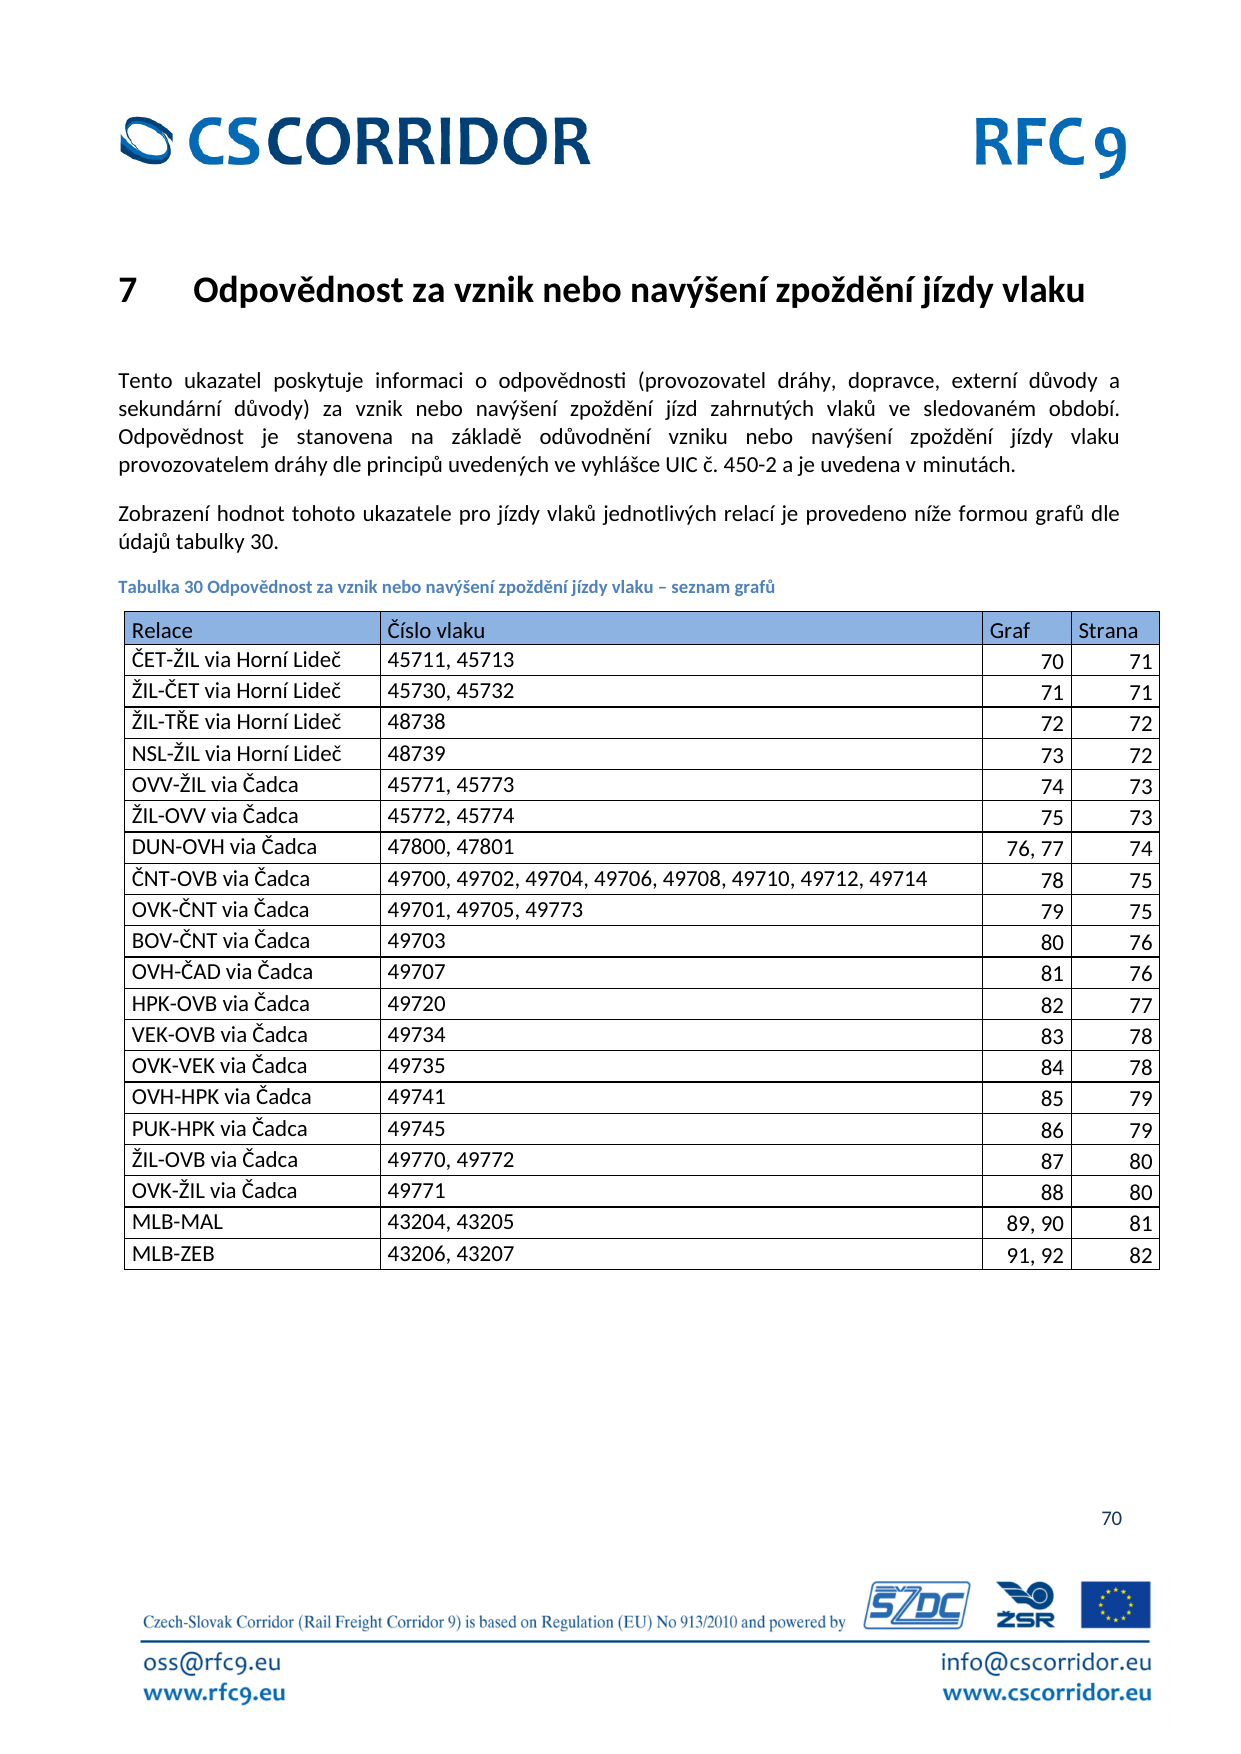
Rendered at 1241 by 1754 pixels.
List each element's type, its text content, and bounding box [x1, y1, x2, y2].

table_cell 49745 [381, 1114, 982, 1144]
table_cell 60 [1072, 676, 1159, 706]
table_cell 69 [1072, 1145, 1159, 1175]
table_cell 70 [983, 645, 1071, 675]
table_cell MLB-ZEB [125, 1239, 380, 1269]
table_cell 70 [1072, 1208, 1159, 1238]
table_cell 83 [983, 1020, 1071, 1050]
table_cell 45772, 45774 [381, 801, 982, 831]
table_cell ŽIL-OVB via Čadca [125, 1145, 380, 1175]
table_cell PUK-HPK via Čadca [125, 1114, 380, 1144]
table_cell 78 [983, 864, 1071, 894]
table_cell 49771 [381, 1176, 982, 1206]
table_cell 69 [1072, 1176, 1159, 1206]
table_cell 65 [1072, 958, 1159, 988]
table_cell ČET-ŽIL via Horní Lideč [125, 645, 380, 675]
table_cell 82 [983, 989, 1071, 1019]
table_header Číslo vlaku [381, 612, 982, 644]
table_cell OVK-ČNT via Čadca [125, 895, 380, 925]
table_cell NSL-ŽIL via Horní Lideč [125, 739, 380, 769]
table_cell 47800, 47801 [381, 833, 982, 863]
table_cell 87 [983, 1145, 1071, 1175]
table_cell 60 [1072, 645, 1159, 675]
table_cell 74 [983, 770, 1071, 800]
table_cell 45771, 45773 [381, 770, 982, 800]
table_cell 64 [1072, 864, 1159, 894]
table_cell VEK-OVB via Čadca [125, 1020, 380, 1050]
table_cell 80 [983, 926, 1071, 956]
table_cell 68 [1072, 1083, 1159, 1113]
table_header Graf [983, 612, 1071, 644]
table_cell 81 [983, 958, 1071, 988]
table_cell 61 [1072, 739, 1159, 769]
table_cell ŽIL-TŘE via Horní Lideč [125, 708, 380, 738]
table_cell 43206, 43207 [381, 1239, 982, 1269]
table_cell ŽIL-OVV via Čadca [125, 801, 380, 831]
table_cell OVK-VEK via Čadca [125, 1051, 380, 1081]
table_cell 67 [1072, 1020, 1159, 1050]
table_cell 79 [983, 895, 1071, 925]
table_cell DUN-OVH via Čadca [125, 833, 380, 863]
table_cell 65 [1072, 926, 1159, 956]
text Tabulka 30 Odpovědnost za vznik nebo navýšení zpoždění jízdy vlaku – seznam grafů [118, 576, 1122, 598]
picture [126, 1573, 1173, 1731]
table_cell 67 [1072, 1051, 1159, 1081]
table_cell 49707 [381, 958, 982, 988]
subtitle Odpovědnost za vznik nebo navýšení zpoždění jízdy vlaku [118, 266, 1122, 312]
table_cell 61 [1072, 708, 1159, 738]
table_cell 88 [983, 1176, 1071, 1206]
table_cell 49734 [381, 1020, 982, 1050]
table_cell ČNT-OVB via Čadca [125, 864, 380, 894]
table_cell 63 [1072, 833, 1159, 863]
table_cell 49701, 49705, 49773 [381, 895, 982, 925]
table_cell 72 [983, 708, 1071, 738]
table_header Relace [125, 612, 380, 644]
table_cell 89, 90 [983, 1208, 1071, 1238]
table_cell 62 [1072, 770, 1159, 800]
table_cell 62 [1072, 801, 1159, 831]
table_cell BOV-ČNT via Čadca [125, 926, 380, 956]
table_cell 48738 [381, 708, 982, 738]
table_cell 75 [983, 801, 1071, 831]
table_cell 45730, 45732 [381, 676, 982, 706]
table_cell 84 [983, 1051, 1071, 1081]
table_header Strana [1072, 612, 1159, 644]
table_cell 49720 [381, 989, 982, 1019]
table_cell 71 [1072, 1239, 1159, 1269]
picture [0, 0, 1241, 191]
table_cell 86 [983, 1114, 1071, 1144]
table_cell ŽIL-ČET via Horní Lideč [125, 676, 380, 706]
table_cell MLB-MAL [125, 1208, 380, 1238]
table_cell OVV-ŽIL via Čadca [125, 770, 380, 800]
table_cell 43204, 43205 [381, 1208, 982, 1238]
table_cell 85 [983, 1083, 1071, 1113]
table_cell 71 [983, 676, 1071, 706]
table_cell 91, 92 [983, 1239, 1071, 1269]
table_cell OVK-ŽIL via Čadca [125, 1176, 380, 1206]
table_cell 76, 77 [983, 833, 1071, 863]
table_cell 48739 [381, 739, 982, 769]
table_cell 49703 [381, 926, 982, 956]
table_cell 64 [1072, 895, 1159, 925]
table_cell OVH-ČAD via Čadca [125, 958, 380, 988]
table_cell 49700, 49702, 49704, 49706, 49708, 49710, 49712, 49714 [381, 864, 982, 894]
table_cell 68 [1072, 1114, 1159, 1144]
text Zobrazení hodnot tohoto ukazatele pro jízdy vlaků jednotlivých relací je provedeno níže formou grafů dle údajů tabulky 30. [118, 499, 1122, 555]
table_cell 45711, 45713 [381, 645, 982, 675]
table_cell 49741 [381, 1083, 982, 1113]
text Tento ukazatel poskytuje informaci o odpovědnosti (provozovatel dráhy, dopravce, externí důvody a sekundární důvody) za vznik nebo navýšení zpoždění jízd zahrnutých vlaků ve sledovaném období. Odpovědnost je stanovena na základě odůvodnění vzniku nebo navýšení zpoždění jízdy vlaku provozovatelem dráhy dle principů uvedených ve vyhlášce UIC č. 450-2 a je uvedena v minutách. [118, 366, 1122, 478]
table_cell OVH-HPK via Čadca [125, 1083, 380, 1113]
table_cell 73 [983, 739, 1071, 769]
table_cell 49735 [381, 1051, 982, 1081]
table_cell HPK-OVB via Čadca [125, 989, 380, 1019]
table_cell 66 [1072, 989, 1159, 1019]
table_cell 49770, 49772 [381, 1145, 982, 1175]
